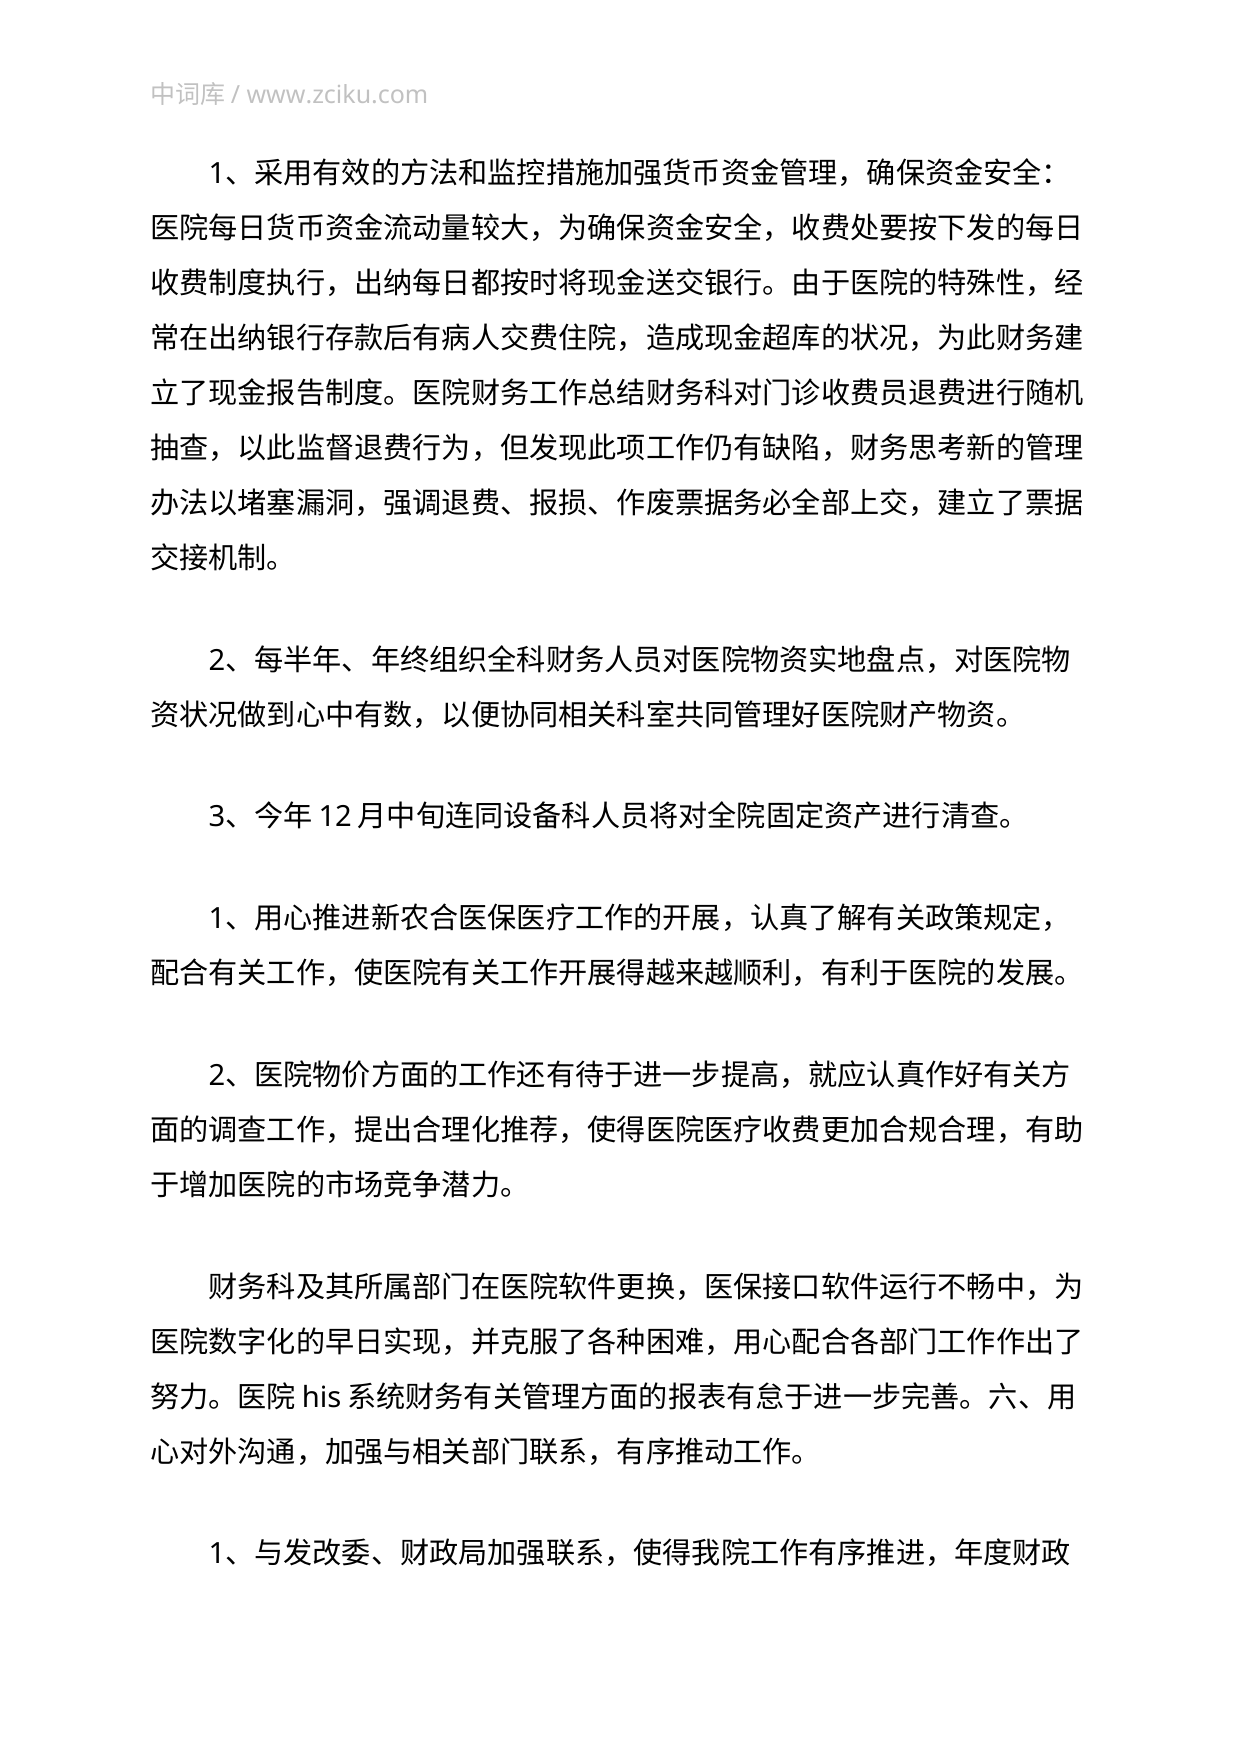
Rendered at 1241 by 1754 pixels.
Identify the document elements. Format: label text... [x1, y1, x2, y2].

text 2、医院物价方面的工作还有待于进一步提高，就应认真作好有关方面的调查工作，提出合理化推荐，使得医院医疗收费更加合规合理，有助于增加医院的市场竞争潜力。 [150, 1052, 1090, 1204]
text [150, 1530, 1090, 1572]
text 2、每半年、年终组织全科财务人员对医院物资实地盘点，对医院物资状况做到心中有数，以便协同相关科室共同管理好医院财产物资。 [150, 636, 1090, 733]
text 1、采用有效的方法和监控措施加强货币资金管理，确保资金安全：医院每日货币资金流动量较大，为确保资金安全，收费处要按下发的每日收费制度执行，出纳每日都按时将现金送交银行。由于医院的特殊性，经常在出纳银行存款后有病人交费住院，造成现金超库的状况，为此财务建立了现金报告制度。医院财务工作总结财务科对门诊收费员退费进行随机抽查，以此监督退费行为，但发现此项工作仍有缺陷，财务思考新的管理办法以堵塞漏洞，强调退费、报损、作废票据务必全部上交，建立了票据交接机制。 [150, 150, 1090, 577]
text 1、用心推进新农合医保医疗工作的开展，认真了解有关政策规定，配合有关工作，使医院有关工作开展得越来越顺利，有利于医院的发展。 [150, 895, 1090, 992]
text 财务科及其所属部门在医院软件更换，医保接口软件运行不畅中，为医院数字化的早日实现，并克服了各种困难，用心配合各部门工作作出了努力。医院his系统财务有关管理方面的报表有怠于进一步完善。六、用心对外沟通，加强与相关部门联系，有序推动工作。 [150, 1263, 1090, 1470]
text 3、今年12月中旬连同设备科人员将对全院固定资产进行清查。 [150, 793, 1090, 835]
